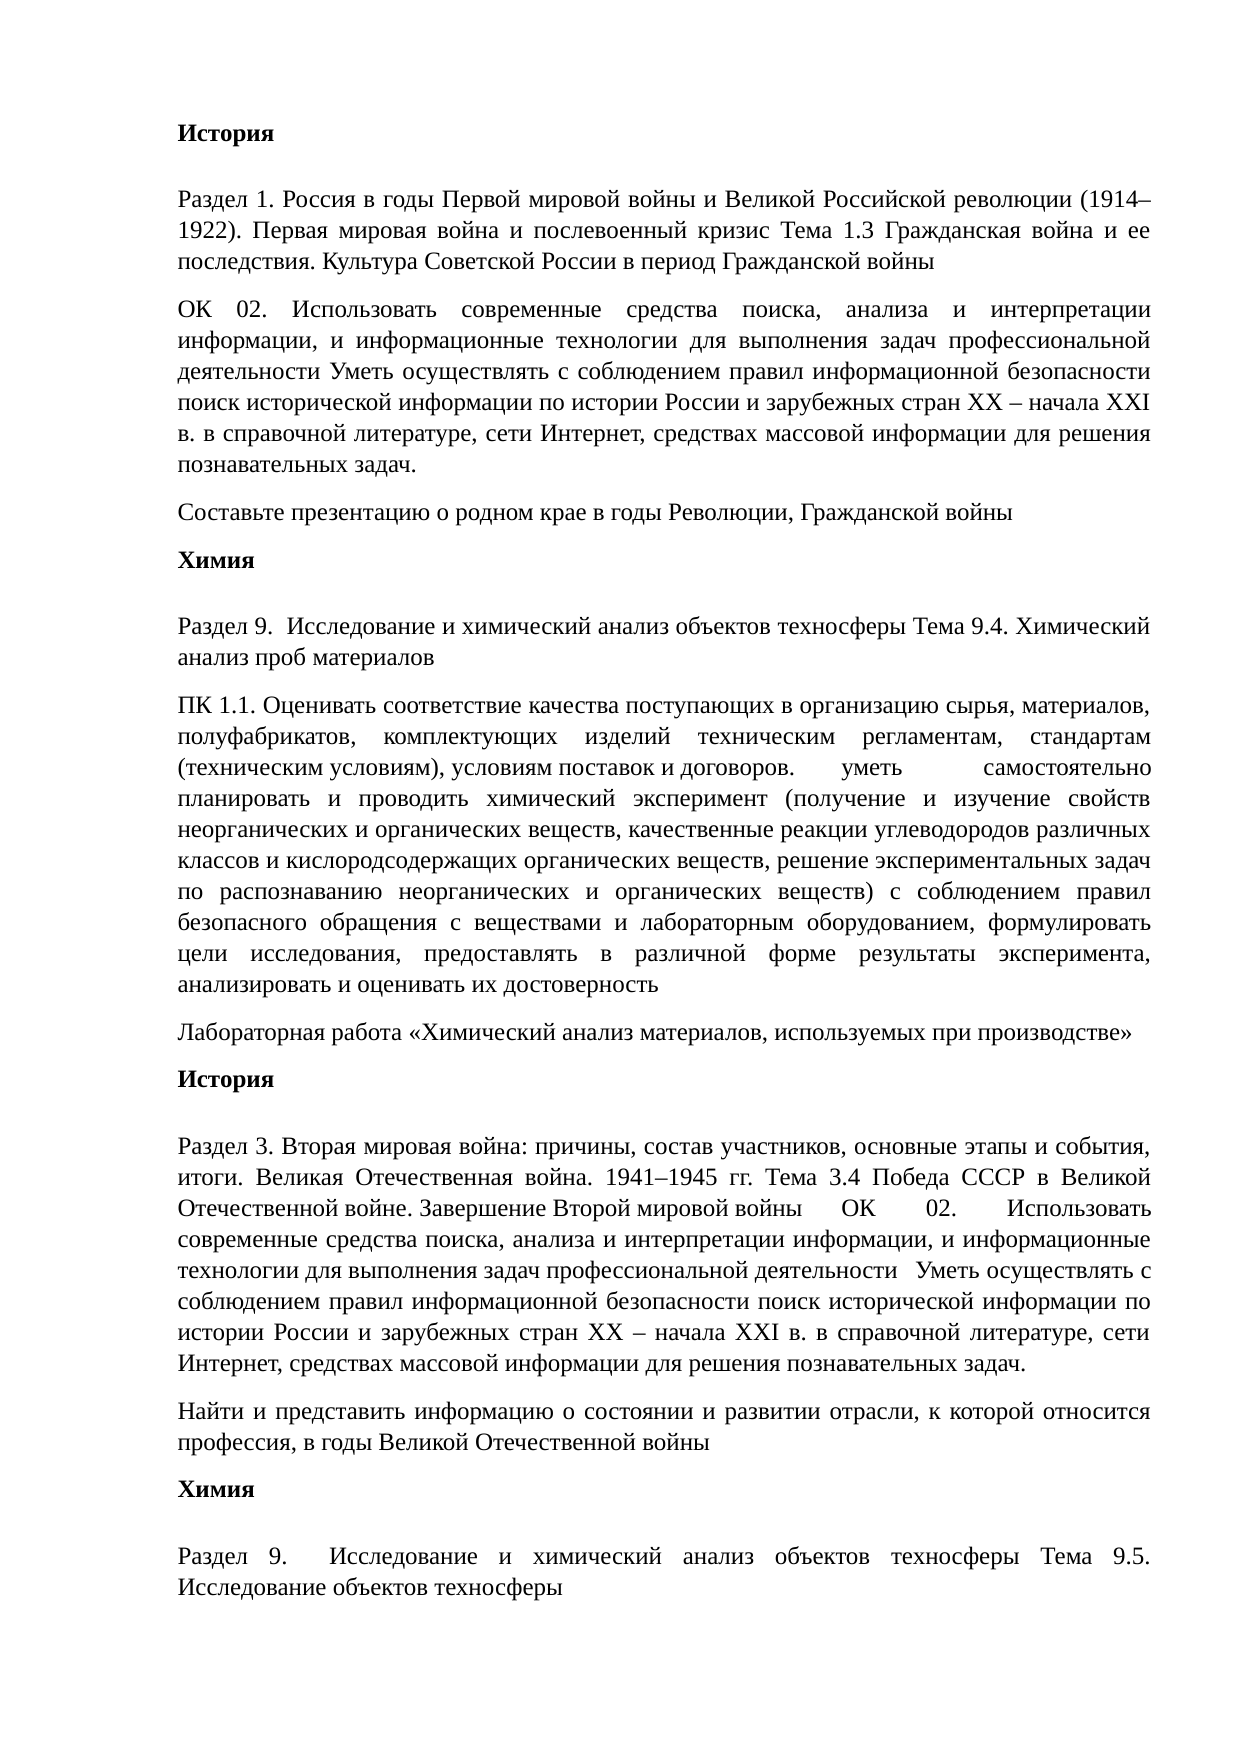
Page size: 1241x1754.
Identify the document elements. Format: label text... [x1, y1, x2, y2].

subtitle История [177, 1064, 1152, 1093]
subtitle Химия [177, 1474, 1152, 1503]
text Раздел 9. Исследование и химический анализ объектов техносферы Тема 9.5. Исследование объектов техносферы [177, 1541, 1152, 1601]
text ПК 1.1. Оценивать соответствие качества поступающих в организацию сырья, материалов, полуфабрикатов, комплектующих изделий техническим регламентам, стандартам (техническим условиям), условиям поставок и договоров. уметь самостоятельно планировать и проводить химический эксперимент (получение и изучение свойств неорганических и органических веществ, качественные реакции углеводородов различных классов и кислородсодержащих органических веществ, решение экспериментальных задач по распознаванию неорганических и органических веществ) с соблюдением правил безопасного обращения с веществами и лабораторным оборудованием, формулировать цели исследования, предоставлять в различной форме результаты эксперимента, анализировать и оценивать их достоверность [177, 690, 1152, 998]
text Лабораторная работа «Химический анализ материалов, используемых при производстве» [177, 1017, 1152, 1046]
text Раздел 9. Исследование и химический анализ объектов техносферы Тема 9.4. Химический анализ проб материалов [177, 611, 1152, 671]
text Составьте презентацию о родном крае в годы Революции, Гражданской войны [177, 497, 1152, 526]
text Раздел 1. Россия в годы Первой мировой войны и Великой Российской революции (1914–1922). Первая мировая война и послевоенный кризис Тема 1.3 Гражданская война и ее последствия. Культура Советской России в период Гражданской войны [177, 184, 1152, 275]
subtitle Химия [177, 545, 1152, 573]
text ОК 02. Использовать современные средства поиска, анализа и интерпретации информации, и информационные технологии для выполнения задач профессиональной деятельности Уметь осуществлять с соблюдением правил информационной безопасности поиск исторической информации по истории России и зарубежных стран ХХ – начала XXI в. в справочной литературе, сети Интернет, средствах массовой информации для решения познавательных задач. [177, 294, 1152, 478]
subtitle История [177, 118, 1152, 147]
text Найти и представить информацию о состоянии и развитии отрасли, к которой относится профессия, в годы Великой Отечественной войны [177, 1396, 1152, 1456]
